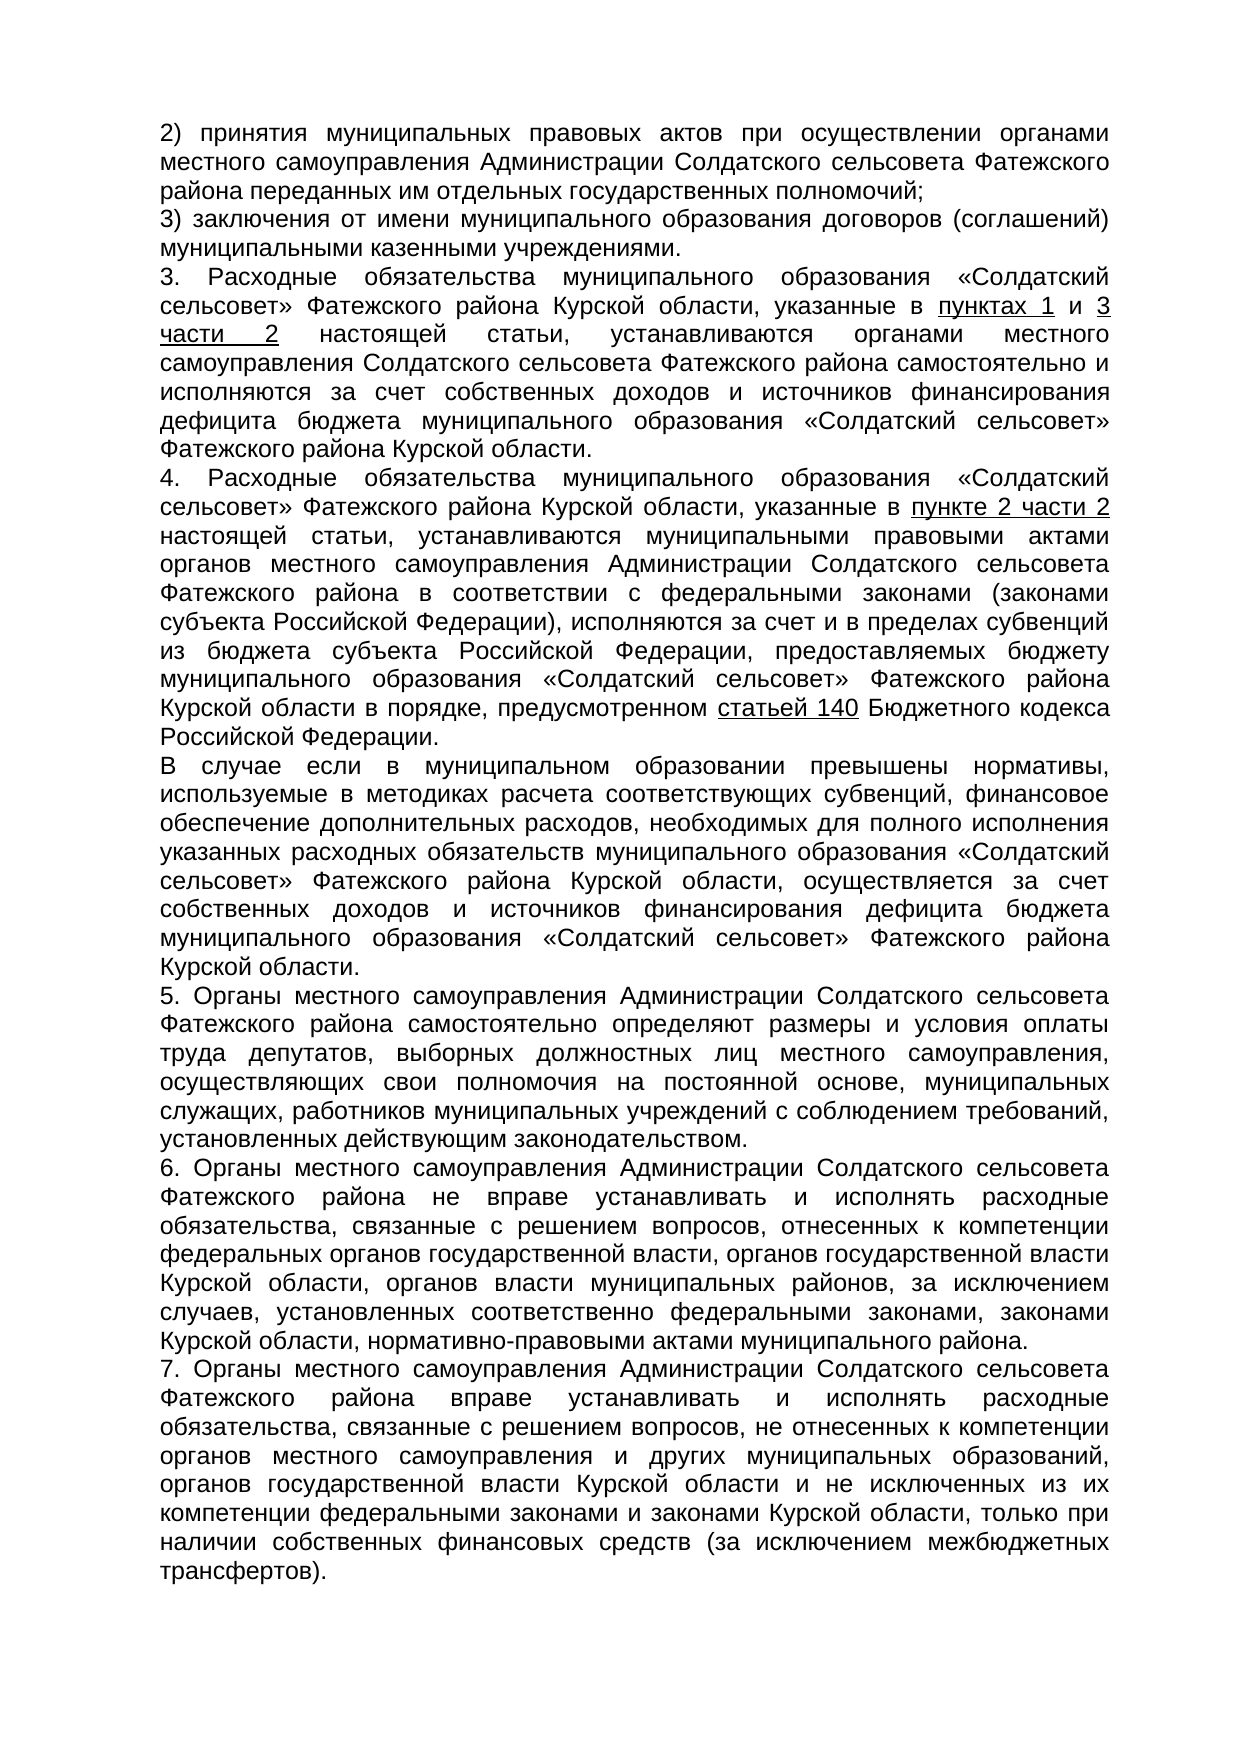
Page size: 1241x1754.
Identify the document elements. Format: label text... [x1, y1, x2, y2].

text 5. Органы местного самоуправления Администрации Солдатского сельсовета Фатежского района самостоятельно определяют размеры и условия оплаты труда депутатов, выборных должностных лиц местного самоуправления, осуществляющих свои полномочия на постоянной основе, муниципальных служащих, работников муниципальных учреждений с соблюдением требований, установленных действующим законодательством. [159, 981, 1110, 1153]
text 3. Расходные обязательства муниципального образования «Солдатский сельсовет» Фатежского района Курской области, указанные в пунктах 1 и 3 части 2 настоящей статьи, устанавливаются органами местного самоуправления Солдатского сельсовета Фатежского района самостоятельно и исполняются за счет собственных доходов и источников финансирования дефицита бюджета муниципального образования «Солдатский сельсовет» Фатежского района Курской области. [159, 262, 1110, 463]
text В случае если в муниципальном образовании превышены нормативы, используемые в методиках расчета соответствующих субвенций, финансовое обеспечение дополнительных расходов, необходимых для полного исполнения указанных расходных обязательств муниципального образования «Солдатский сельсовет» Фатежского района Курской области, осуществляется за счет собственных доходов и источников финансирования дефицита бюджета муниципального образования «Солдатский сельсовет» Фатежского района Курской области. [159, 751, 1110, 981]
text 4. Расходные обязательства муниципального образования «Солдатский сельсовет» Фатежского района Курской области, указанные в пункте 2 части 2 настоящей статьи, устанавливаются муниципальными правовыми актами органов местного самоуправления Администрации Солдатского сельсовета Фатежского района в соответствии с федеральными законами (законами субъекта Российской Федерации), исполняются за счет и в пределах субвенций из бюджета субъекта Российской Федерации, предоставляемых бюджету муниципального образования «Солдатский сельсовет» Фатежского района Курской области в порядке, предусмотренном статьей 140 Бюджетного кодекса Российской Федерации. [159, 463, 1110, 751]
text 3) заключения от имени муниципального образования договоров (соглашений) муниципальными казенными учреждениями. [159, 204, 1110, 262]
text 2) принятия муниципальных правовых актов при осуществлении органами местного самоуправления Администрации Солдатского сельсовета Фатежского района переданных им отдельных государственных полномочий; [159, 118, 1110, 204]
text 7. Органы местного самоуправления Администрации Солдатского сельсовета Фатежского района вправе устанавливать и исполнять расходные обязательства, связанные с решением вопросов, не отнесенных к компетенции органов местного самоуправления и других муниципальных образований, органов государственной власти Курской области и не исключенных из их компетенции федеральными законами и законами Курской области, только при наличии собственных финансовых средств (за исключением межбюджетных трансфертов). [159, 1354, 1110, 1584]
text 6. Органы местного самоуправления Администрации Солдатского сельсовета Фатежского района не вправе устанавливать и исполнять расходные обязательства, связанные с решением вопросов, отнесенных к компетенции федеральных органов государственной власти, органов государственной власти Курской области, органов власти муниципальных районов, за исключением случаев, установленных соответственно федеральными законами, законами Курской области, нормативно-правовыми актами муниципального района. [159, 1153, 1110, 1354]
